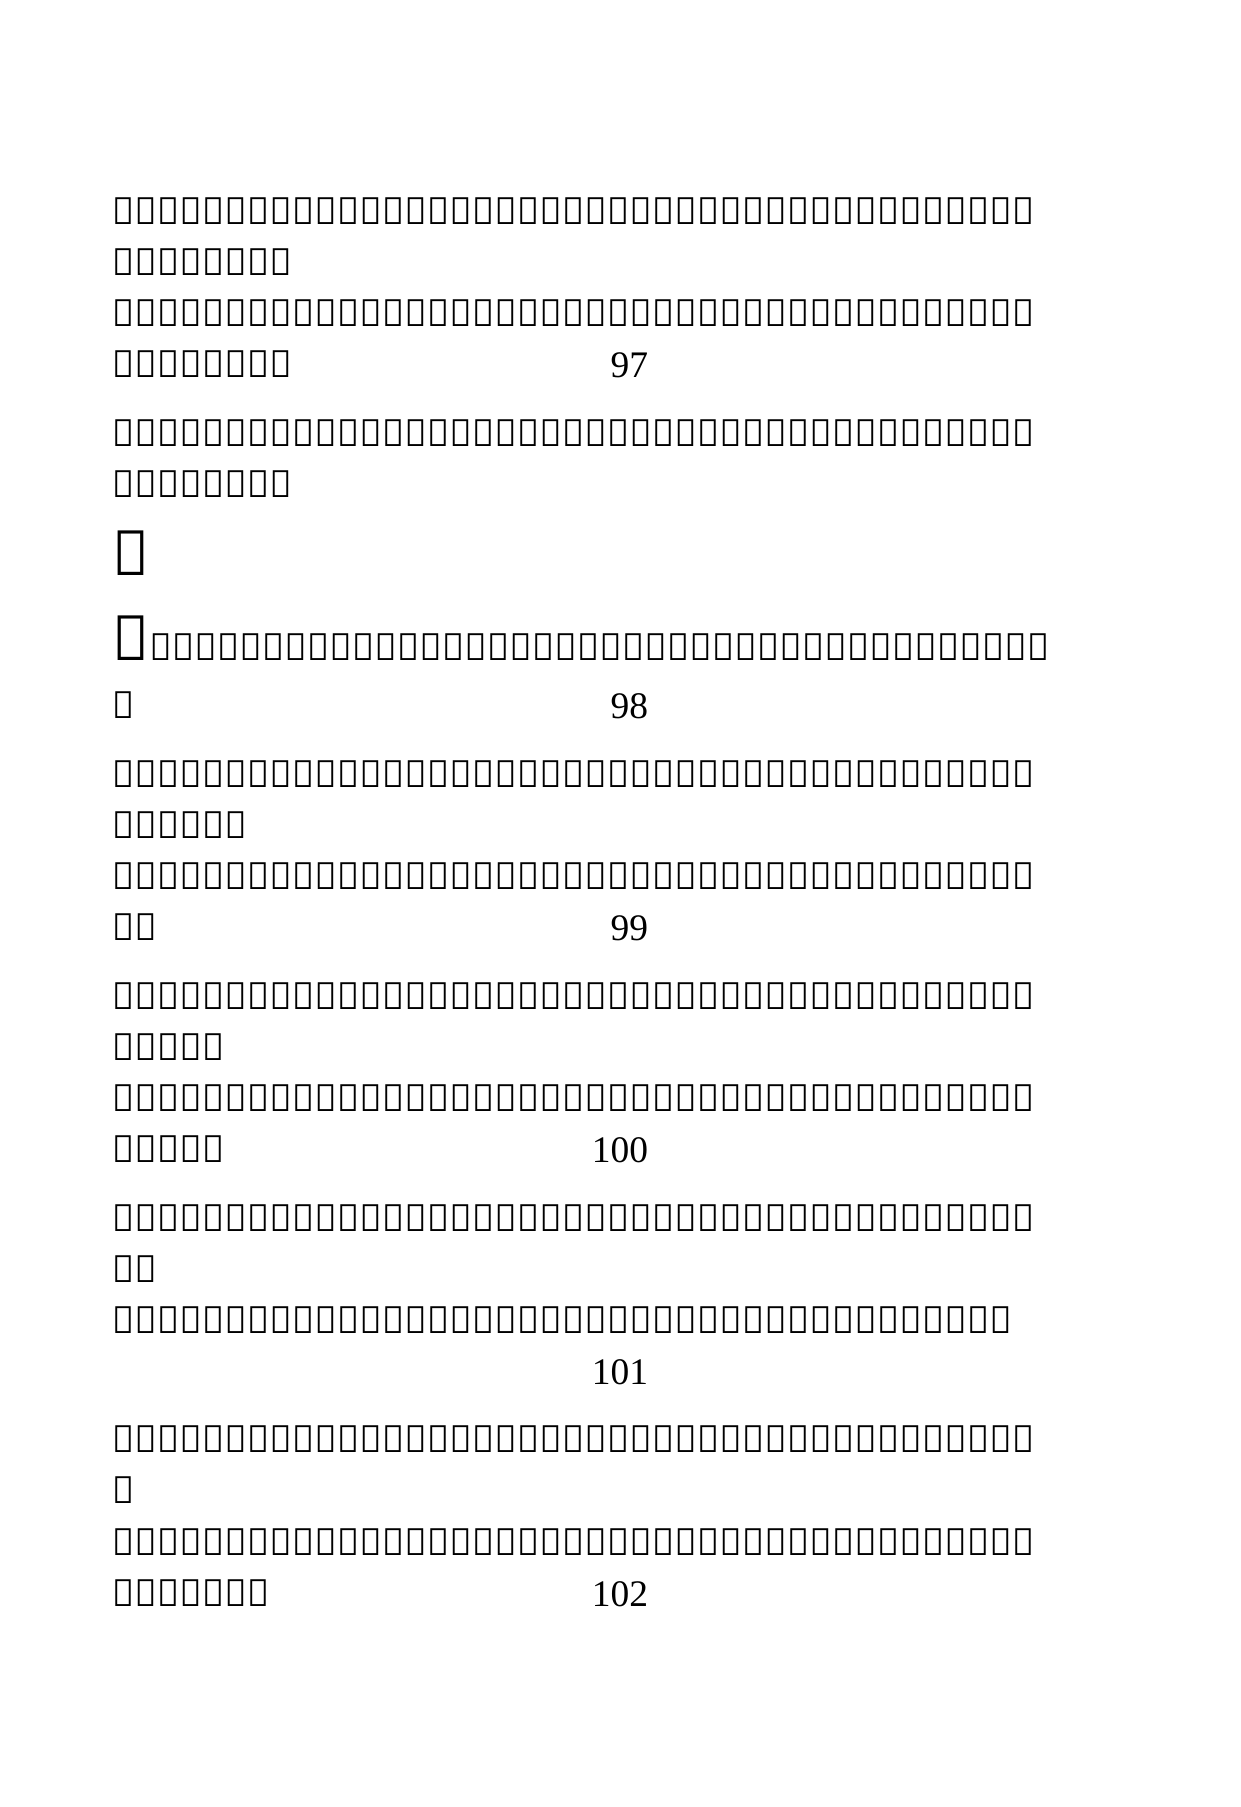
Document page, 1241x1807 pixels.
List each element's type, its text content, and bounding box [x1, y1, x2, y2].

text    [112, 747, 1052, 951]
text    [112, 406, 1052, 729]
text    [112, 184, 1052, 388]
text    [112, 1413, 1052, 1617]
text    [112, 1191, 1052, 1395]
text    [112, 969, 1052, 1173]
